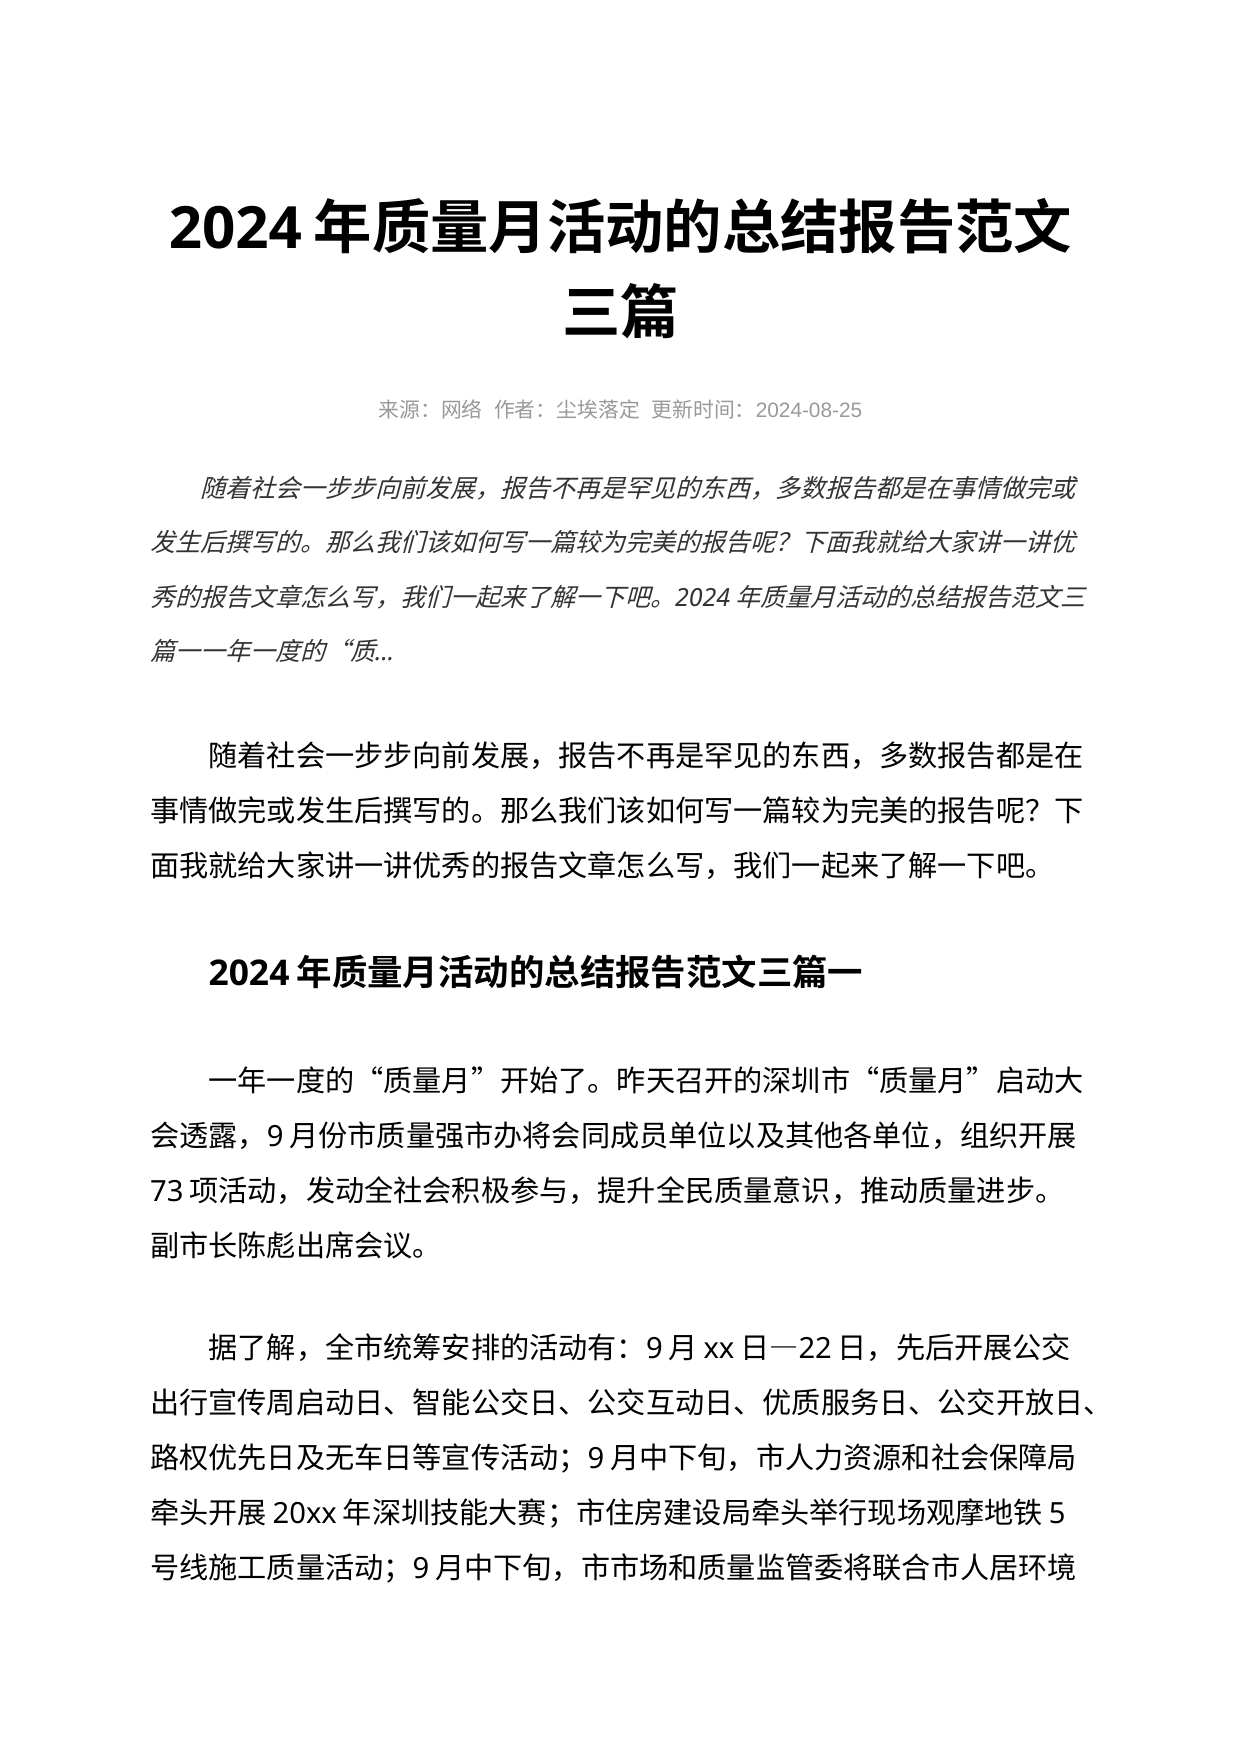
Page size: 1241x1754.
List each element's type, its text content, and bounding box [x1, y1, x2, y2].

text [150, 1324, 1090, 1587]
text 随着社会一步步向前发展，报告不再是罕见的东西，多数报告都是在事情做完或发生后撰写的。那么我们该如何写一篇较为完美的报告呢？下面我就给大家讲一讲优秀的报告文章怎么写，我们一起来了解一下吧。 [150, 733, 1090, 885]
text 2024年质量月活动的总结报告范文三篇一 [150, 944, 1090, 996]
subtitle 2024年质量月活动的总结报告范文三篇 [150, 181, 1090, 351]
text 随着社会一步步向前发展，报告不再是罕见的东西，多数报告都是在事情做完或发生后撰写的。那么我们该如何写一篇较为完美的报告呢？下面我就给大家讲一讲优秀的报告文章怎么写，我们一起来了解一下吧。2024年质量月活动的总结报告范文三篇一一年一度的“质... [150, 468, 1090, 668]
text 一年一度的“质量月”开始了。昨天召开的深圳市“质量月”启动大会透露，9月份市质量强市办将会同成员单位以及其他各单位，组织开展73项活动，发动全社会积极参与，提升全民质量意识，推动质量进步。副市长陈彪出席会议。 [150, 1058, 1090, 1265]
text 来源：网络 作者：尘埃落定 更新时间：2024-08-25 [150, 397, 1090, 421]
